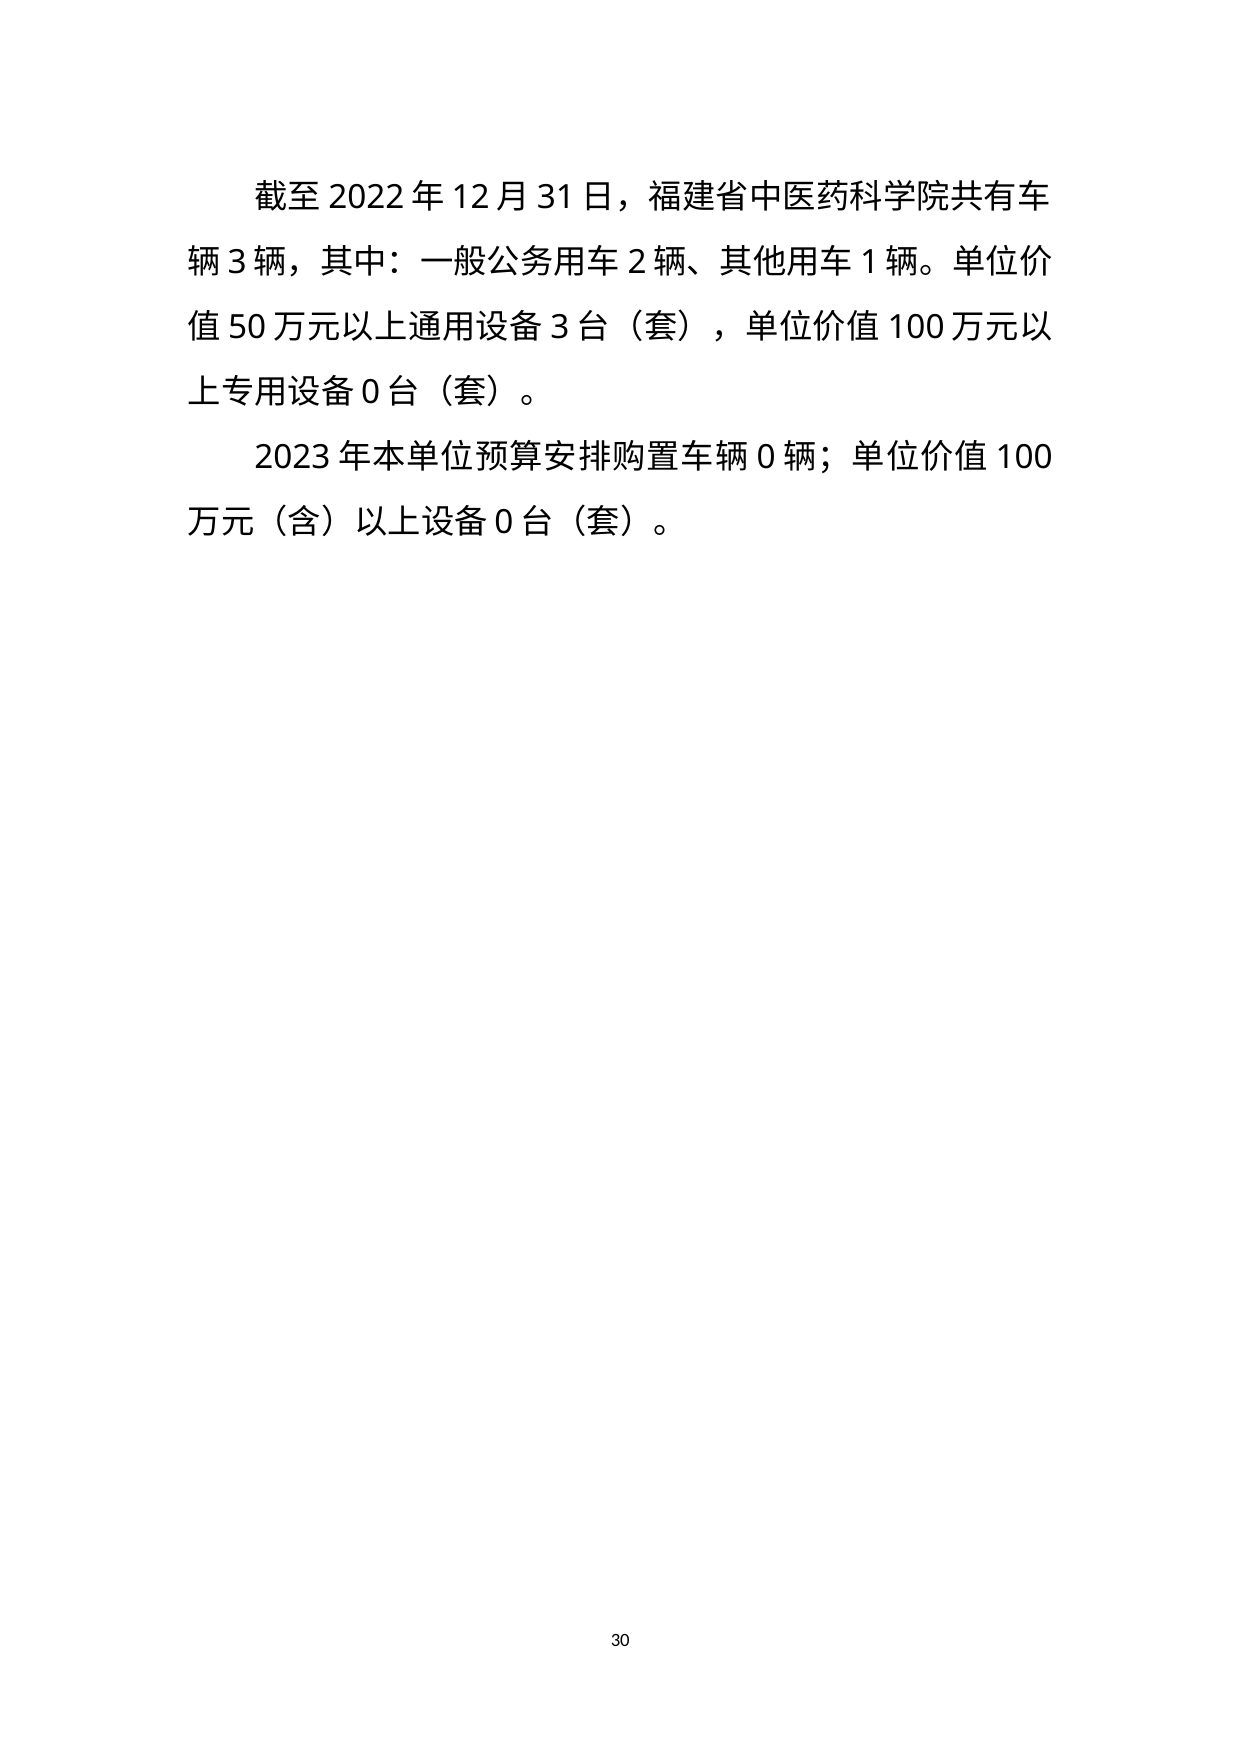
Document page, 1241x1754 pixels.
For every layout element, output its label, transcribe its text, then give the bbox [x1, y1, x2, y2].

text 截至2022年12月31日，福建省中医药科学院共有车辆3辆，其中：一般公务用车2辆、其他用车1辆。单位价值50万元以上通用设备3台（套），单位价值100万元以上专用设备0台（套）。 [187, 162, 1053, 422]
text 2023年本单位预算安排购置车辆0辆；单位价值100万元（含）以上设备0台（套）。 [187, 422, 1053, 552]
